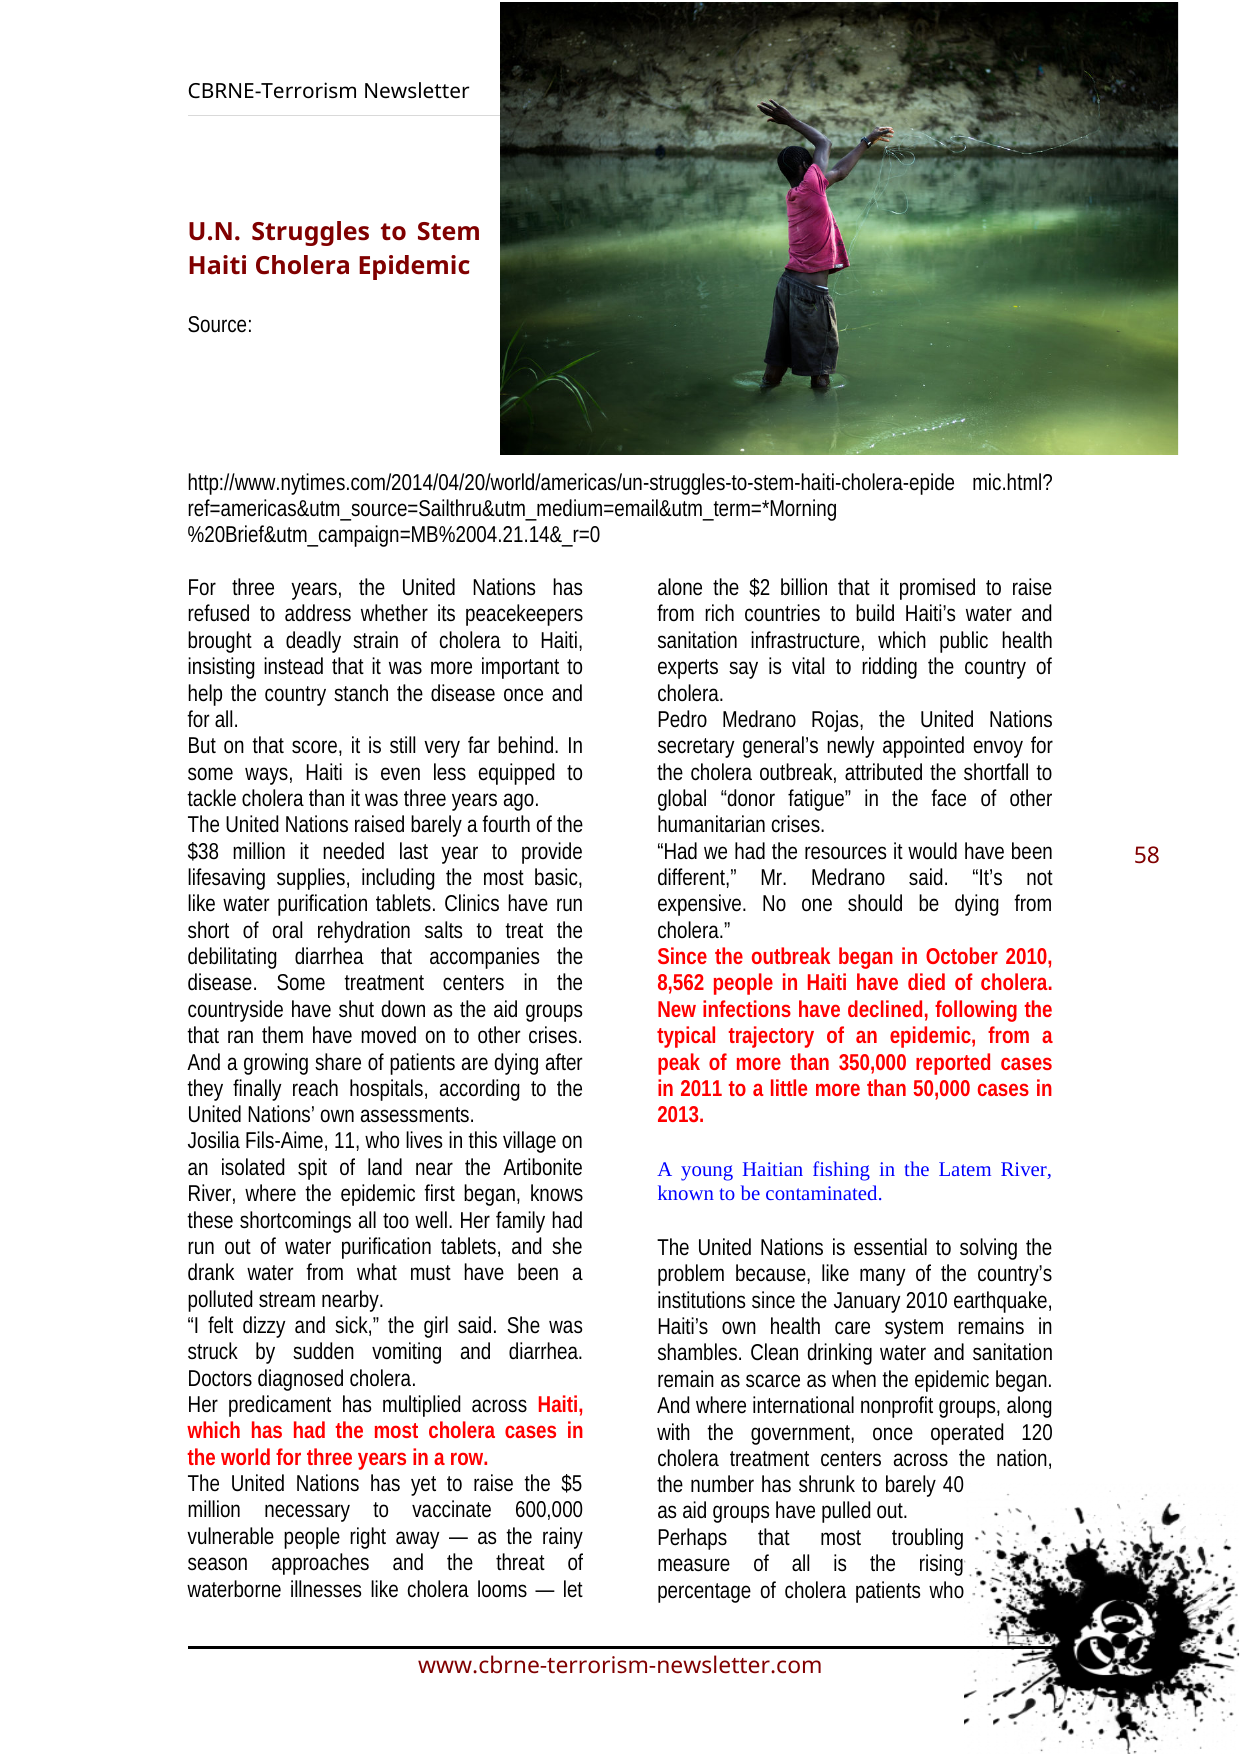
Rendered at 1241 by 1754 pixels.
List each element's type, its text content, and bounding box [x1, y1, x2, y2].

picture [500, 2, 1178, 453]
text “Had we had the resources it would have been different,” Mr. Medrano said. “It’s not expensive. No one should be dying from cholera.” [657, 838, 1053, 943]
text Her predicament has multiplied across Haiti, which has had the most cholera cases in the world for three years in a row. [187, 1391, 583, 1470]
text The United Nations has yet to raise the $5 million necessary to vaccinate 600,000 vulnerable people right away — as the rainy season approaches and the threat of waterborne illnesses like cholera looms — let alone the $2 billion that it promised to raise from rich countries to build Haiti’s water and sanitation infrastructure, which public health experts say is vital to ridding the country of cholera. [187, 1470, 583, 1602]
text Pedro Medrano Rojas, the United Nations secretary general’s newly appointed envoy for the cholera outbreak, attributed the shortfall to global “donor fatigue” in the face of other humanitarian crises. [657, 706, 1053, 838]
text Josilia Fils-Aime, 11, who lives in this village on an isolated spit of land near the Artibonite River, where the epidemic first began, knows these shortcomings all too well. Her family had run out of water purification tablets, and she drank water from what must have been a polluted stream nearby. [187, 1127, 583, 1312]
picture [964, 1483, 1240, 1754]
text For three years, the United Nations has refused to address whether its peacekeepers brought a deadly strain of cholera to Haiti, insisting instead that it was more important to help the country stanch the disease once and for all. [187, 574, 583, 732]
text The United Nations raised barely a fourth of the $38 million it needed last year to provide lifesaving supplies, including the most basic, like water purification tablets. Clinics have run short of oral rehydration salts to treat the debilitating diarrhea that accompanies the disease. Some treatment centers in the countryside have shut down as the aid groups that ran them have moved on to other crises. And a growing share of patients are dying after they finally reach hospitals, according to the United Nations’ own assessments. [187, 811, 583, 1127]
text A young Haitian fishing in the Latem River, known to be contaminated. [657, 1157, 1053, 1205]
text The United Nations has yet to raise the $5 million necessary to vaccinate 600,000 vulnerable people right away — as the rainy season approaches and the threat of waterborne illnesses like cholera looms — let alone the $2 billion that it promised to raise from rich countries to build Haiti’s water and sanitation infrastructure, which public health experts say is vital to ridding the country of cholera. [657, 574, 1053, 706]
text But on that score, it is still very far behind. In some ways, Haiti is even less equipped to tackle cholera than it was three years ago. [187, 732, 583, 811]
text Source: http://www.nytimes.com/2014/04/20/world/americas/un-struggles-to-stem-haiti-cholera-epide mic.html?ref=americas&utm_source=Sailthru&utm_medium=email&utm_term=*Morning%20Brief&utm_campaign=MB%2004.21.14&_r=0 [187, 311, 1053, 548]
subtitle U.N. Struggles to Stem Haiti Cholera Epidemic [187, 213, 500, 281]
text “I felt dizzy and sick,” the girl said. She was struck by sudden vomiting and diarrhea. Doctors diagnosed cholera. [187, 1312, 583, 1391]
text Since the outbreak began in October 2010, 8,562 people in Haiti have died of cholera. New infections have declined, following the typical trajectory of an epidemic, from a peak of more than 350,000 reported cases in 2011 to a little more than 50,000 cases in 2013. [657, 943, 1053, 1127]
text The United Nations is essential to solving the problem because, like many of the country’s institutions since the January 2010 earthquake, Haiti’s own health care system remains in shambles. Clean drinking water and sanitation remain as scarce as when the epidemic began. And where international nonprofit groups, along with the government, once operated 120 cholera treatment centers across the nation, the number has shrunk to barely 40 as aid groups have pulled out. [657, 1234, 1053, 1524]
